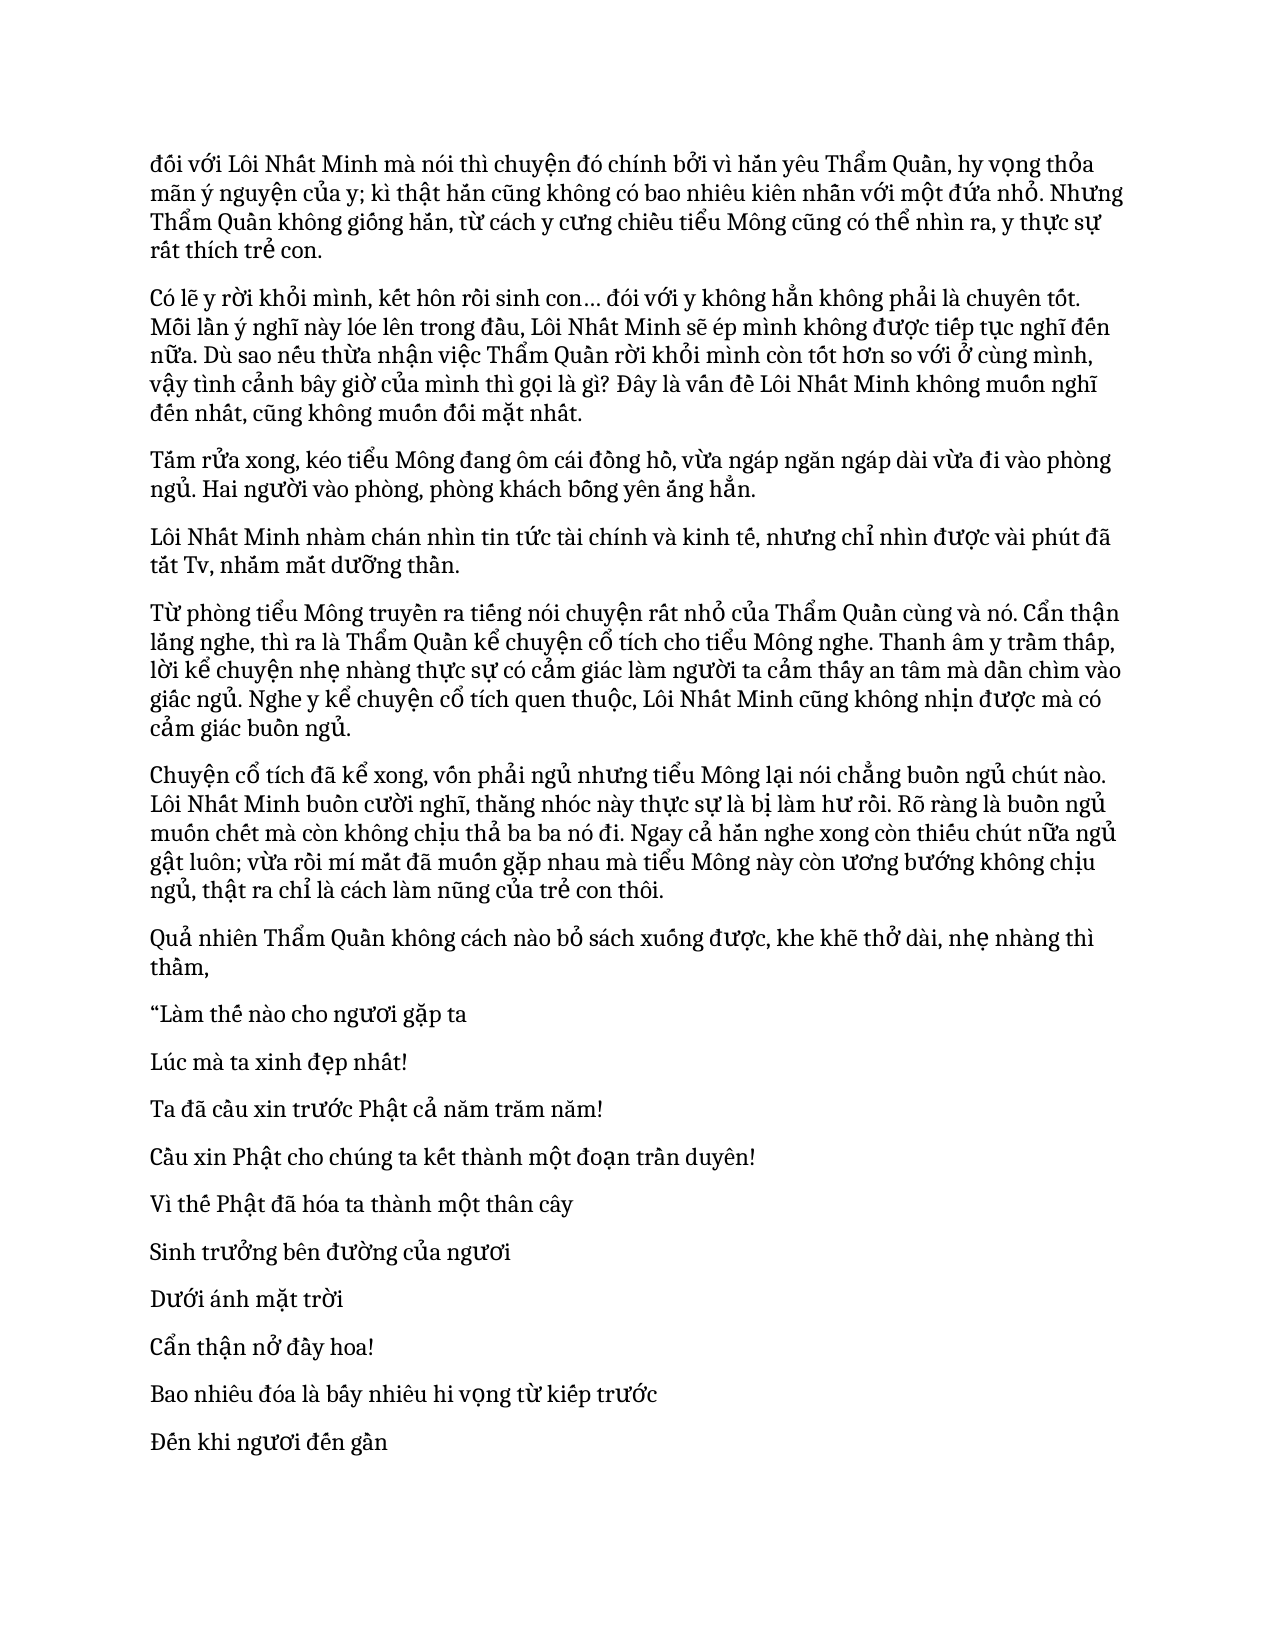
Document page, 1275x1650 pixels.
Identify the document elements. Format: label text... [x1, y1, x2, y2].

text Dưới ánh mặt trời [150, 1285, 1125, 1314]
text Quả nhiên Thẩm Quần không cách nào bỏ sách xuống được, khe khẽ thở dài, nhẹ nhàng thì thầm, [150, 924, 1125, 981]
text Tắm rửa xong, kéo tiểu Mông đang ôm cái đồng hồ, vừa ngáp ngăn ngáp dài vừa đi vào phòng ngủ. Hai người vào phòng, phòng khách bỗng yên ắng hẳn. [150, 446, 1125, 504]
text Ta đã cầu xin trước Phật cả năm trăm năm! [150, 1095, 1125, 1124]
text Lôi Nhất Minh nhàm chán nhìn tin tức tài chính và kinh tế, nhưng chỉ nhìn được vài phút đã tắt Tv, nhắm mắt dưỡng thần. [150, 522, 1125, 580]
text Sinh trưởng bên đường của ngươi [150, 1237, 1125, 1266]
text Có lẽ y rời khỏi mình, kết hôn rồi sinh con… đói với y không hẳn không phải là chuyên tốt. Mỗi lần ý nghĩ này lóe lên trong đầu, Lôi Nhất Minh sẽ ép mình không được tiếp tục nghĩ đến nữa. Dù sao nếu thừa nhận việc Thẩm Quần rời khỏi mình còn tốt hơn so với ở cùng mình, vậy tình cảnh bây giờ của mình thì gọi là gì? Đây là vấn đề Lôi Nhất Minh không muốn nghĩ đến nhất, cũng không muốn đối mặt nhất. [150, 284, 1125, 427]
text Bao nhiêu đóa là bấy nhiêu hi vọng từ kiếp trước [150, 1380, 1125, 1409]
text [150, 150, 1125, 265]
text Vì thế Phật đã hóa ta thành một thân cây [150, 1190, 1125, 1219]
text “Làm thế nào cho ngươi gặp ta [150, 1000, 1125, 1029]
text Đến khi ngươi đến gần [150, 1427, 1125, 1456]
text Cầu xin Phật cho chúng ta kết thành một đoạn trần duyên! [150, 1142, 1125, 1171]
text Cẩn thận nở đầy hoa! [150, 1332, 1125, 1361]
text Từ phòng tiểu Mông truyền ra tiếng nói chuyện rất nhỏ của Thẩm Quần cùng và nó. Cẩn thận lắng nghe, thì ra là Thẩm Quần kể chuyện cổ tích cho tiểu Mông nghe. Thanh âm y trầm thấp, lời kể chuyện nhẹ nhàng thực sự có cảm giác làm người ta cảm thấy an tâm mà dần chìm vào giấc ngủ. Nghe y kể chuyện cổ tích quen thuộc, Lôi Nhất Minh cũng không nhịn được mà có cảm giác buồn ngủ. [150, 599, 1125, 742]
text Lúc mà ta xinh đẹp nhất! [150, 1047, 1125, 1076]
text Chuyện cổ tích đã kể xong, vốn phải ngủ nhưng tiểu Mông lại nói chẳng buồn ngủ chút nào. Lôi Nhất Minh buồn cười nghĩ, thằng nhóc này thực sự là bị làm hư rồi. Rõ ràng là buồn ngủ muốn chết mà còn không chịu thả ba ba nó đi. Ngay cả hắn nghe xong còn thiếu chút nữa ngủ gật luôn; vừa rồi mí mắt đã muốn gặp nhau mà tiểu Mông này còn ương bướng không chịu ngủ, thật ra chỉ là cách làm nũng của trẻ con thôi. [150, 761, 1125, 905]
